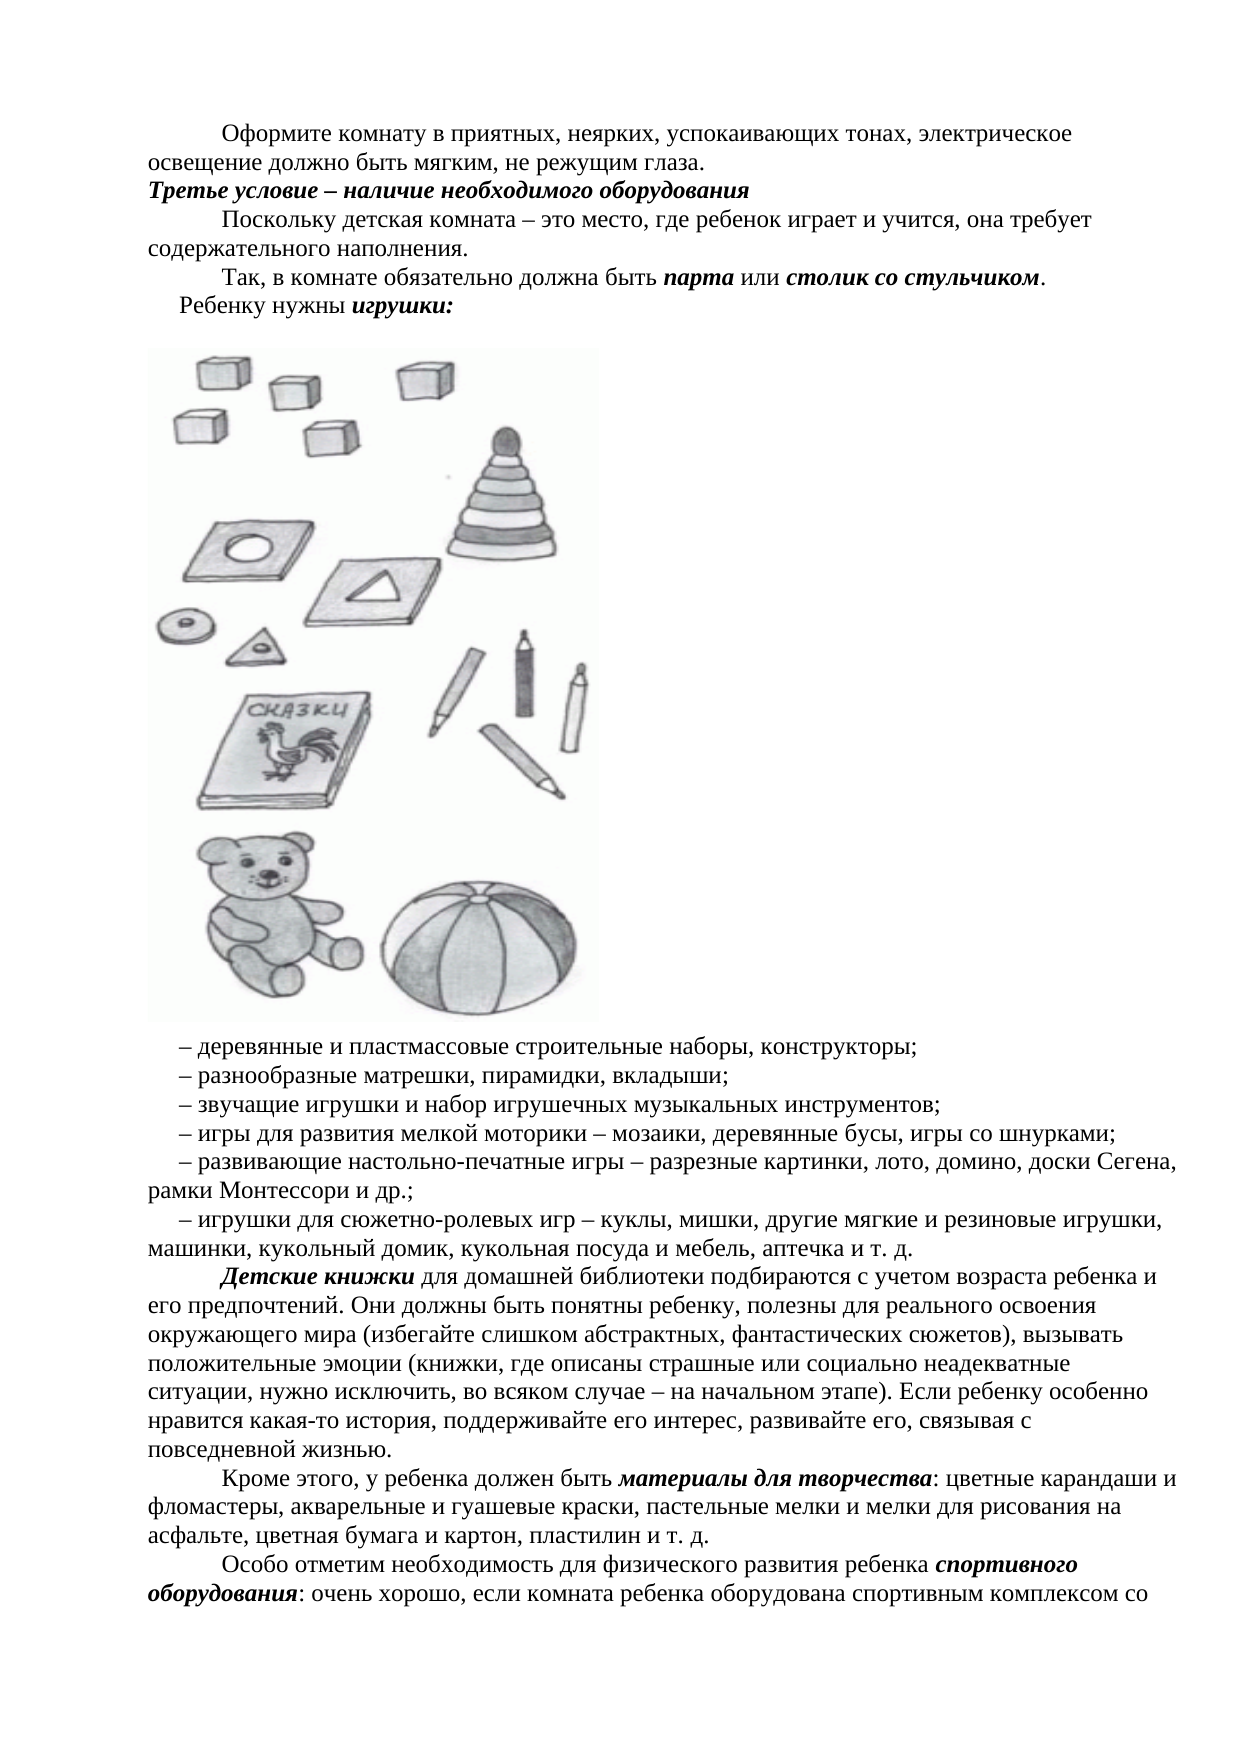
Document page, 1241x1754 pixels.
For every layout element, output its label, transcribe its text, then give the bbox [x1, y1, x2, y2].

text – развивающие настольно-печатные игры – разрезные картинки, лото, домино, доски Сегена, рамки Монтессори и др.; [148, 1146, 1181, 1204]
text – игрушки для сюжетно-ролевых игр – куклы, мишки, другие мягкие и резиновые игрушки, машинки, кукольный домик, кукольная посуда и мебель, аптечка и т. д. [148, 1204, 1181, 1261]
text Оформите комнату в приятных, неярких, успокаивающих тонах, электрическое освещение должно быть мягким, не режущим глаза. [148, 118, 1181, 176]
text – разнообразные матрешки, пирамидки, вкладыши; [148, 1060, 1181, 1089]
text – деревянные и пластмассовые строительные наборы, конструкторы; [148, 1031, 1181, 1060]
text Поскольку детская комната – это место, где ребенок играет и учится, она требует содержательного наполнения. [148, 204, 1181, 262]
text – игры для развития мелкой моторики – мозаики, деревянные бусы, игры со шнурками; [148, 1118, 1181, 1146]
picture [147, 348, 600, 1022]
text Ребенку нужны игрушки: [148, 291, 1181, 319]
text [148, 1549, 1181, 1606]
text Так, в комнате обязательно должна быть парта или столик со стульчиком. [148, 262, 1181, 291]
text Кроме этого, у ребенка должен быть материалы для творчества: цветные карандаши и фломастеры, акварельные и гуашевые краски, пастельные мелки и мелки для рисования на асфальте, цветная бумага и картон, пластилин и т. д. [148, 1463, 1181, 1549]
text Детские книжки для домашней библиотеки подбираются с учетом возраста ребенка и его предпочтений. Они должны быть понятны ребенку, полезны для реального освоения окружающего мира (избегайте слишком абстрактных, фантастических сюжетов), вызывать положительные эмоции (книжки, где описаны страшные или социально неадекватные ситуации, нужно исключить, во всяком случае – на начальном этапе). Если ребенку особенно нравится какая-то история, поддерживайте его интерес, развивайте его, связывая с повседневной жизнью. [148, 1261, 1181, 1463]
text Третье условие – наличие необходимого оборудования [148, 176, 1181, 204]
text – звучащие игрушки и набор игрушечных музыкальных инструментов; [148, 1089, 1181, 1118]
